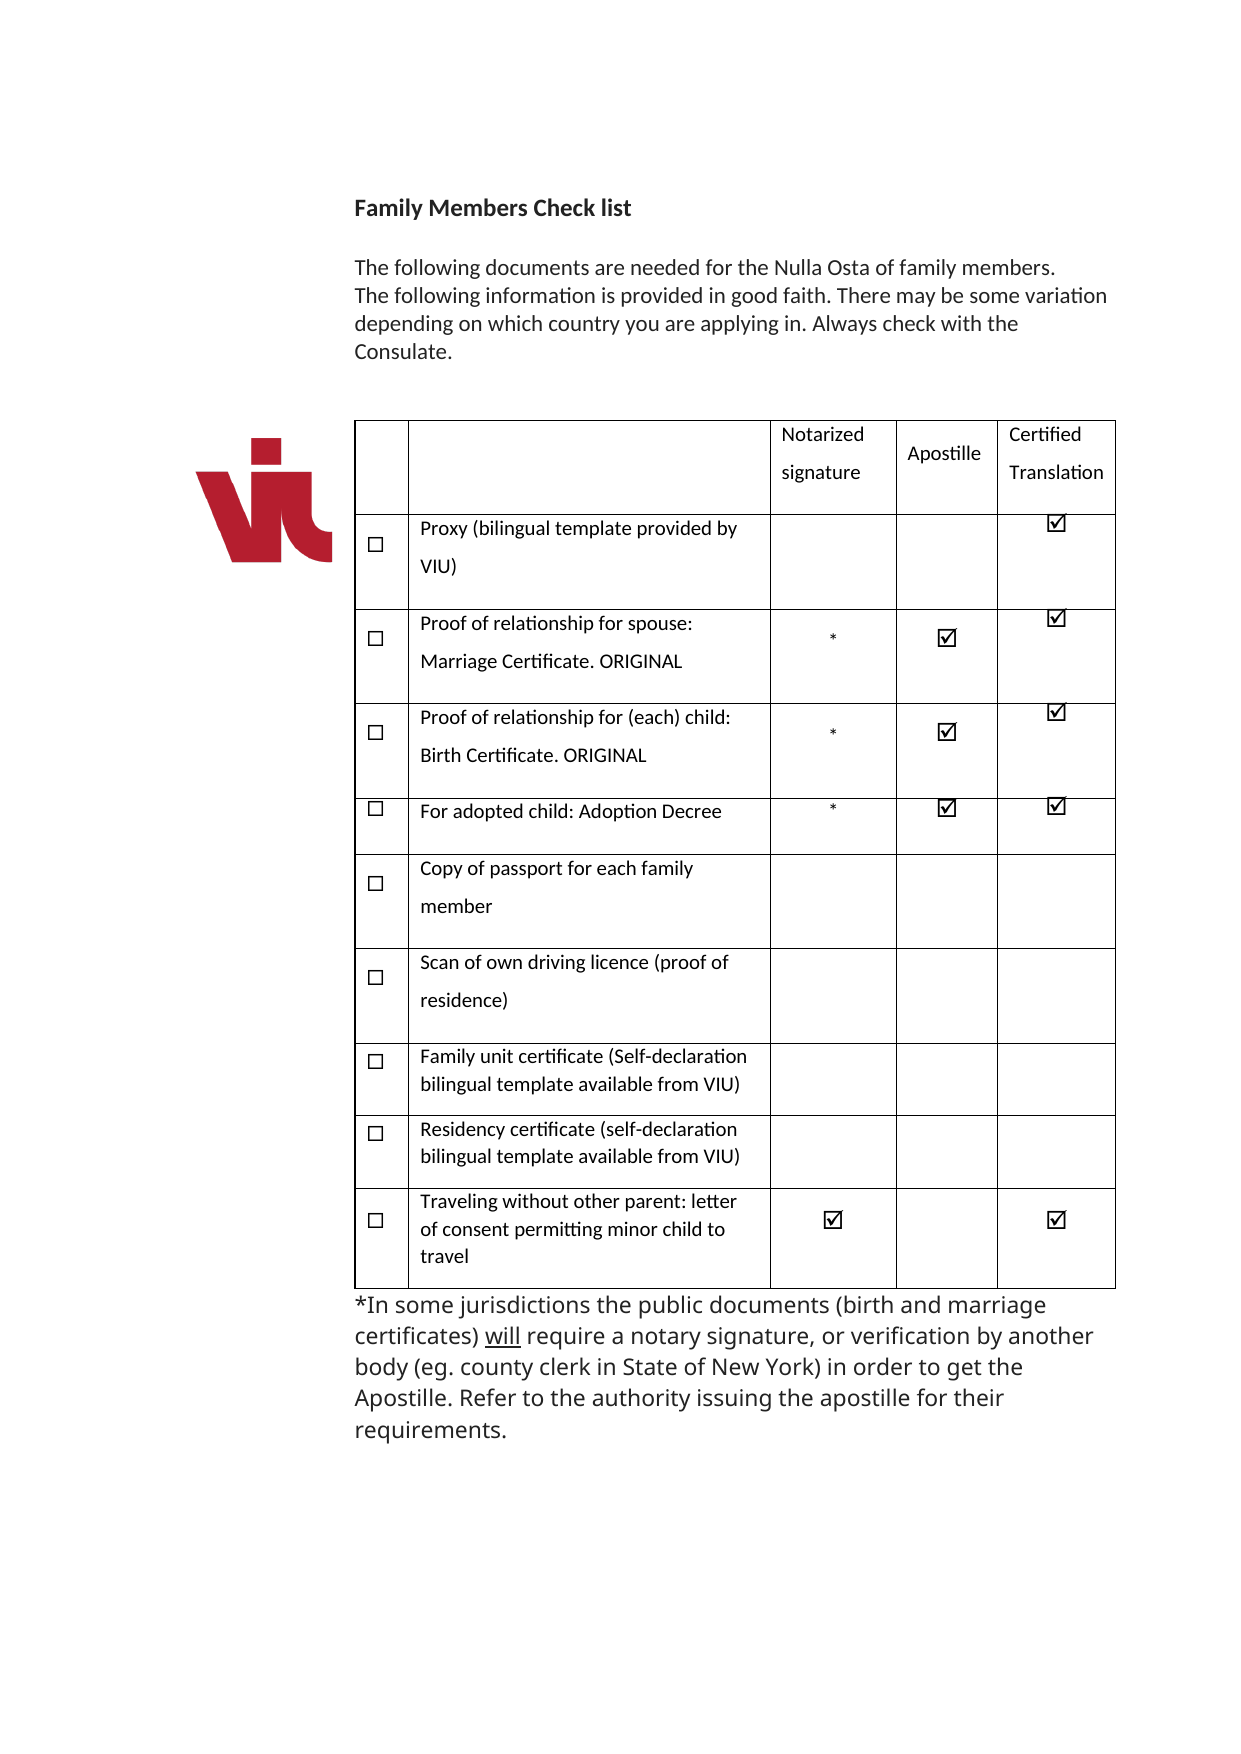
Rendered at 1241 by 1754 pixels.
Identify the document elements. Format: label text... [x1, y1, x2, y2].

table_cell [356, 610, 408, 703]
table_cell [998, 855, 1115, 948]
table_cell [897, 610, 997, 703]
table_cell [998, 515, 1115, 609]
table_cell [771, 515, 896, 609]
table_cell Residency certificate (self-declaration bilingual template available from VIU) [409, 1116, 770, 1188]
table_cell [356, 799, 408, 854]
table_cell [771, 855, 896, 948]
table_cell [897, 1044, 997, 1115]
table_cell [771, 1116, 896, 1188]
table_header [409, 421, 770, 514]
table_cell [356, 949, 408, 1042]
table_cell [771, 949, 896, 1042]
table_header Notarized signature [771, 421, 896, 514]
table_cell Proof of relationship for (each) child: Birth Certificate. ORIGINAL [409, 704, 770, 797]
table_cell * [771, 799, 896, 854]
table_cell [771, 1044, 896, 1115]
table_header [356, 421, 408, 514]
picture [186, 427, 338, 566]
table_cell [998, 799, 1115, 854]
table_cell Traveling without other parent: letter of consent permitting minor child to travel [409, 1189, 770, 1288]
table_cell [998, 1044, 1115, 1115]
table_cell Proxy (bilingual template provided by VIU) [409, 515, 770, 609]
table_cell Scan of own driving licence (proof of residence) [409, 949, 770, 1042]
table_cell * [771, 704, 896, 797]
table_header Apostille [897, 421, 997, 514]
table_cell [897, 1189, 997, 1288]
table_cell [897, 855, 997, 948]
table_cell For adopted child: Adoption Decree [409, 799, 770, 854]
table_cell [897, 1116, 997, 1188]
table_cell [356, 855, 408, 948]
text The following documents are needed for the Nulla Osta of family members. [354, 222, 1122, 281]
table_cell Proof of relationship for spouse: Marriage Certificate. ORIGINAL [409, 610, 770, 703]
table_cell [998, 1116, 1115, 1188]
text Family Members Check list [354, 192, 1122, 222]
table_cell Family unit certificate (Self-declaration bilingual template available from VIU) [409, 1044, 770, 1115]
table_cell [356, 1116, 408, 1188]
table_cell [998, 610, 1115, 703]
table_cell [897, 799, 997, 854]
text The following information is provided in good faith. There may be some variation depending on which country you are applying in. Always check with the Consulate. [354, 281, 1122, 365]
table_cell Copy of passport for each family member [409, 855, 770, 948]
table_cell [998, 704, 1115, 797]
text *In some jurisdictions the public documents (birth and marriage certificates) will require a notary signature, or verification by another body (eg. county clerk in State of New York) in order to get the Apostille. Refer to the authority issuing the apostille for their requirements. [354, 1289, 1122, 1445]
table_cell [771, 1189, 896, 1288]
table_cell [356, 515, 408, 609]
table_cell [356, 1189, 408, 1288]
table_cell [356, 1044, 408, 1115]
table_cell [998, 1189, 1115, 1288]
table_cell [897, 515, 997, 609]
table_header Certified Translation [998, 421, 1115, 514]
table_cell * [771, 610, 896, 703]
table_cell [998, 949, 1115, 1042]
table_cell [897, 704, 997, 797]
table_cell [356, 704, 408, 797]
table_cell [897, 949, 997, 1042]
